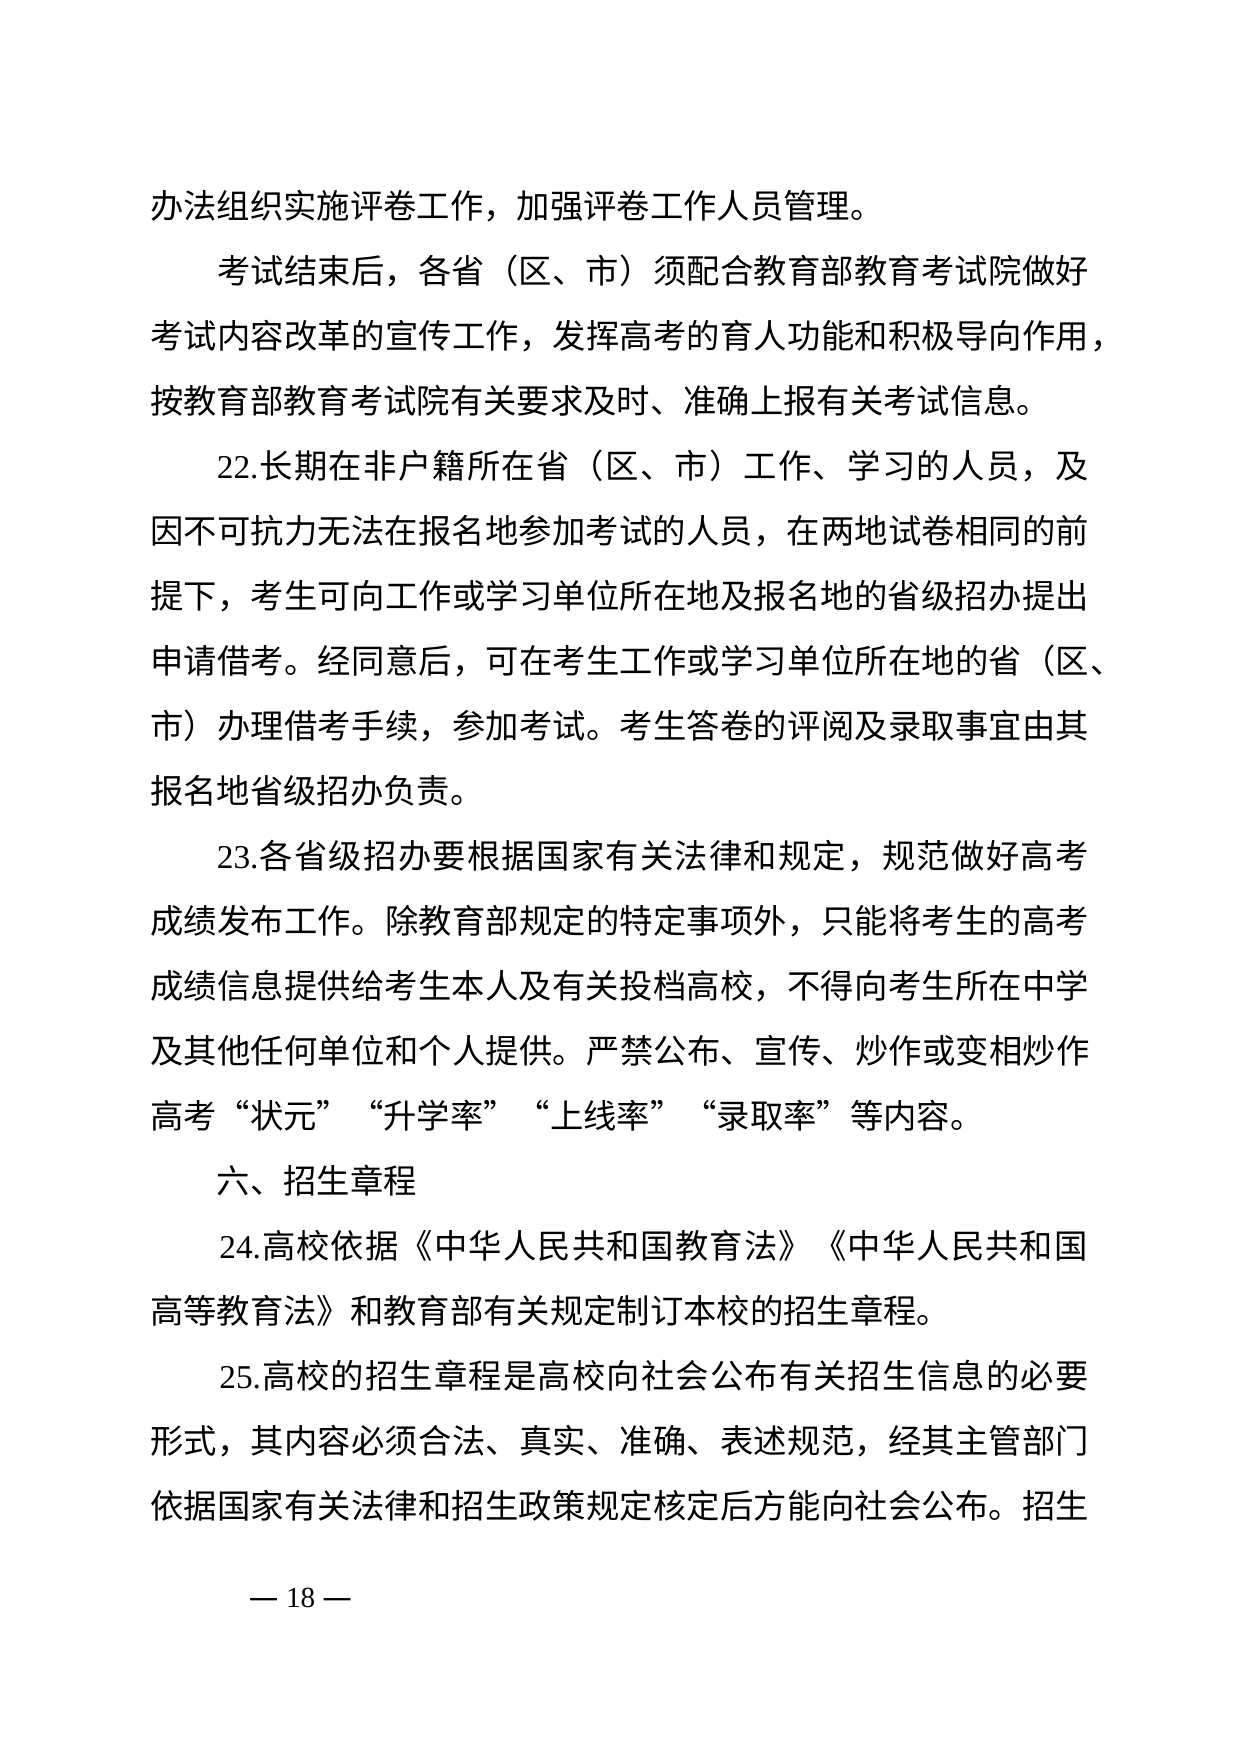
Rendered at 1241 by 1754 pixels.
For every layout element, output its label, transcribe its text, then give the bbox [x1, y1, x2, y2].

text 23.各省级招办要根据国家有关法律和规定，规范做好高考成绩发布工作。除教育部规定的特定事项外，只能将考生的高考成绩信息提供给考生本人及有关投档高校，不得向考生所在中学及其他任何单位和个人提供。严禁公布、宣传、炒作或变相炒作高考“状元”“升学率”“上线率”“录取率”等内容。 [150, 821, 1090, 1146]
text 22.长期在非户籍所在省（区、市）工作、学习的人员，及因不可抗力无法在报名地参加考试的人员，在两地试卷相同的前提下，考生可向工作或学习单位所在地及报名地的省级招办提出申请借考。经同意后，可在考生工作或学习单位所在地的省（区、市）办理借考手续，参加考试。考生答卷的评阅及录取事宜由其报名地省级招办负责。 [150, 431, 1090, 821]
text 六、招生章程 [150, 1146, 1090, 1211]
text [150, 171, 1090, 236]
text 考试结束后，各省（区、市）须配合教育部教育考试院做好考试内容改革的宣传工作，发挥高考的育人功能和积极导向作用，按教育部教育考试院有关要求及时、准确上报有关考试信息。 [150, 236, 1090, 431]
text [150, 1341, 1090, 1536]
text 24.高校依据《中华人民共和国教育法》《中华人民共和国高等教育法》和教育部有关规定制订本校的招生章程。 [150, 1211, 1090, 1341]
